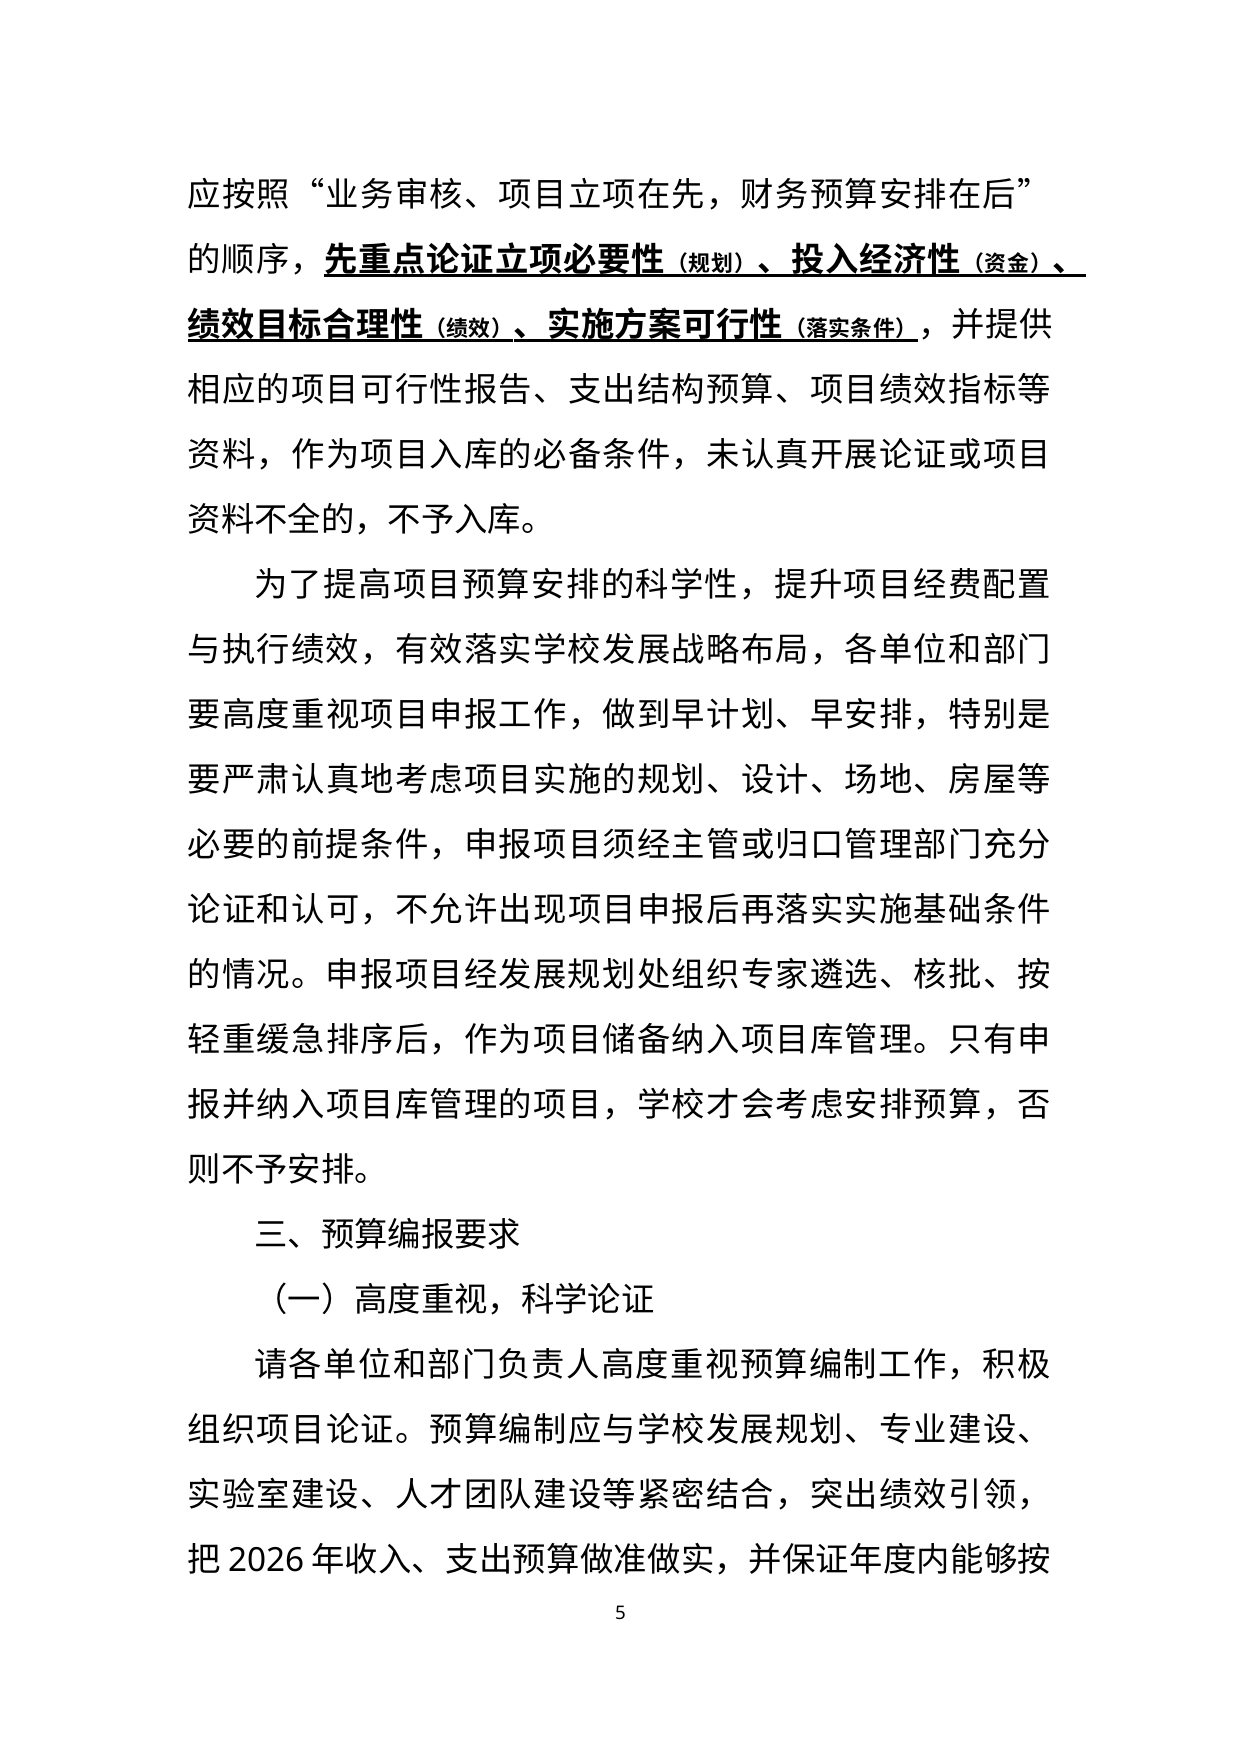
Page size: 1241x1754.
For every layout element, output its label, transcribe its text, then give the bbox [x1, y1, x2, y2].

text 三、预算编报要求 [187, 1200, 1053, 1265]
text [187, 160, 1053, 550]
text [187, 1330, 1053, 1590]
text （一）高度重视，科学论证 [187, 1265, 1053, 1330]
text 为了提高项目预算安排的科学性，提升项目经费配置与执行绩效，有效落实学校发展战略布局，各单位和部门要高度重视项目申报工作，做到早计划、早安排，特别是要严肃认真地考虑项目实施的规划、设计、场地、房屋等必要的前提条件，申报项目须经主管或归口管理部门充分论证和认可，不允许出现项目申报后再落实实施基础条件的情况。申报项目经发展规划处组织专家遴选、核批、按轻重缓急排序后，作为项目储备纳入项目库管理。只有申报并纳入项目库管理的项目，学校才会考虑安排预算，否则不予安排。 [187, 550, 1053, 1200]
